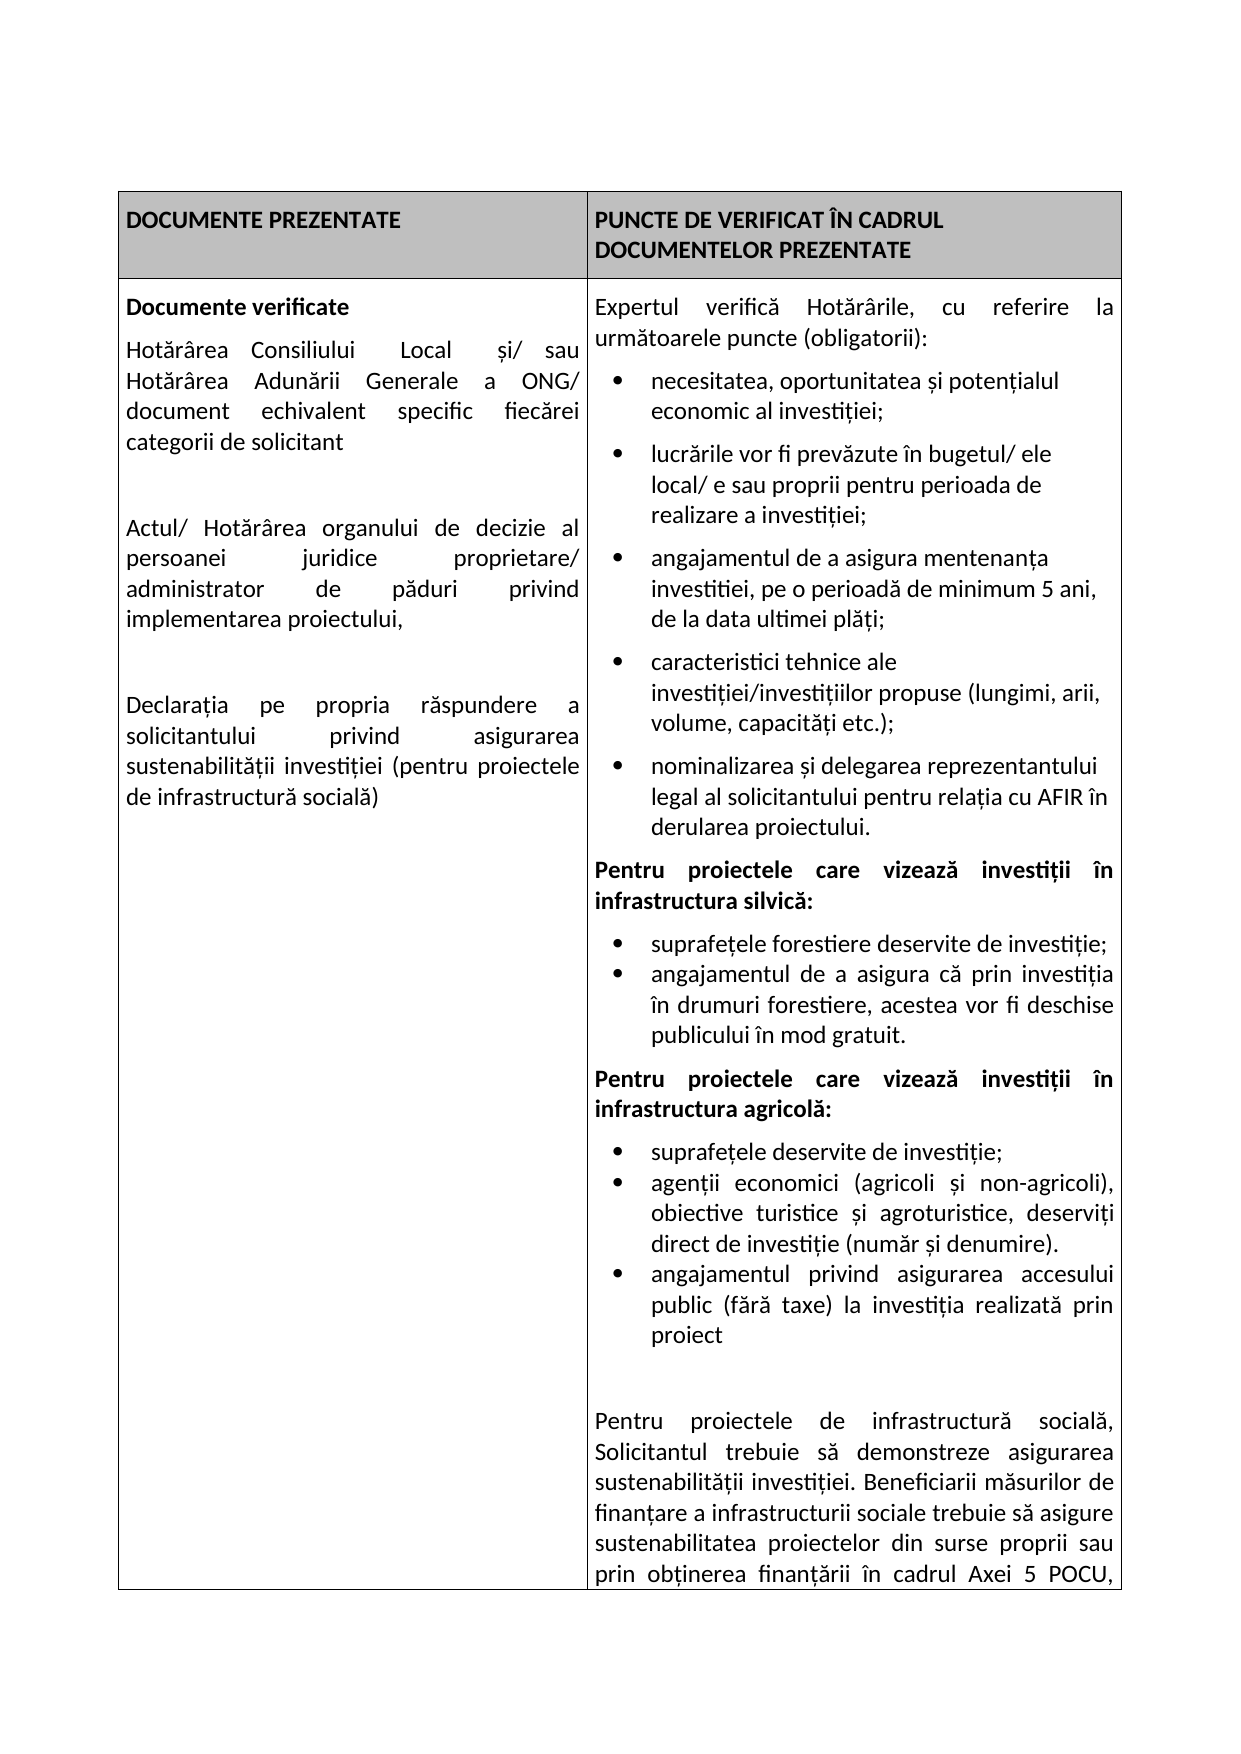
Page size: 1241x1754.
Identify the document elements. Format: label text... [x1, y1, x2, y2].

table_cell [119, 279, 587, 1588]
table_header PUNCTE DE VERIFICAT ÎN CADRUL DOCUMENTELOR PREZENTATE [588, 192, 1121, 278]
table_header DOCUMENTE PREZENTATE [119, 192, 587, 278]
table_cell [588, 279, 1121, 1588]
